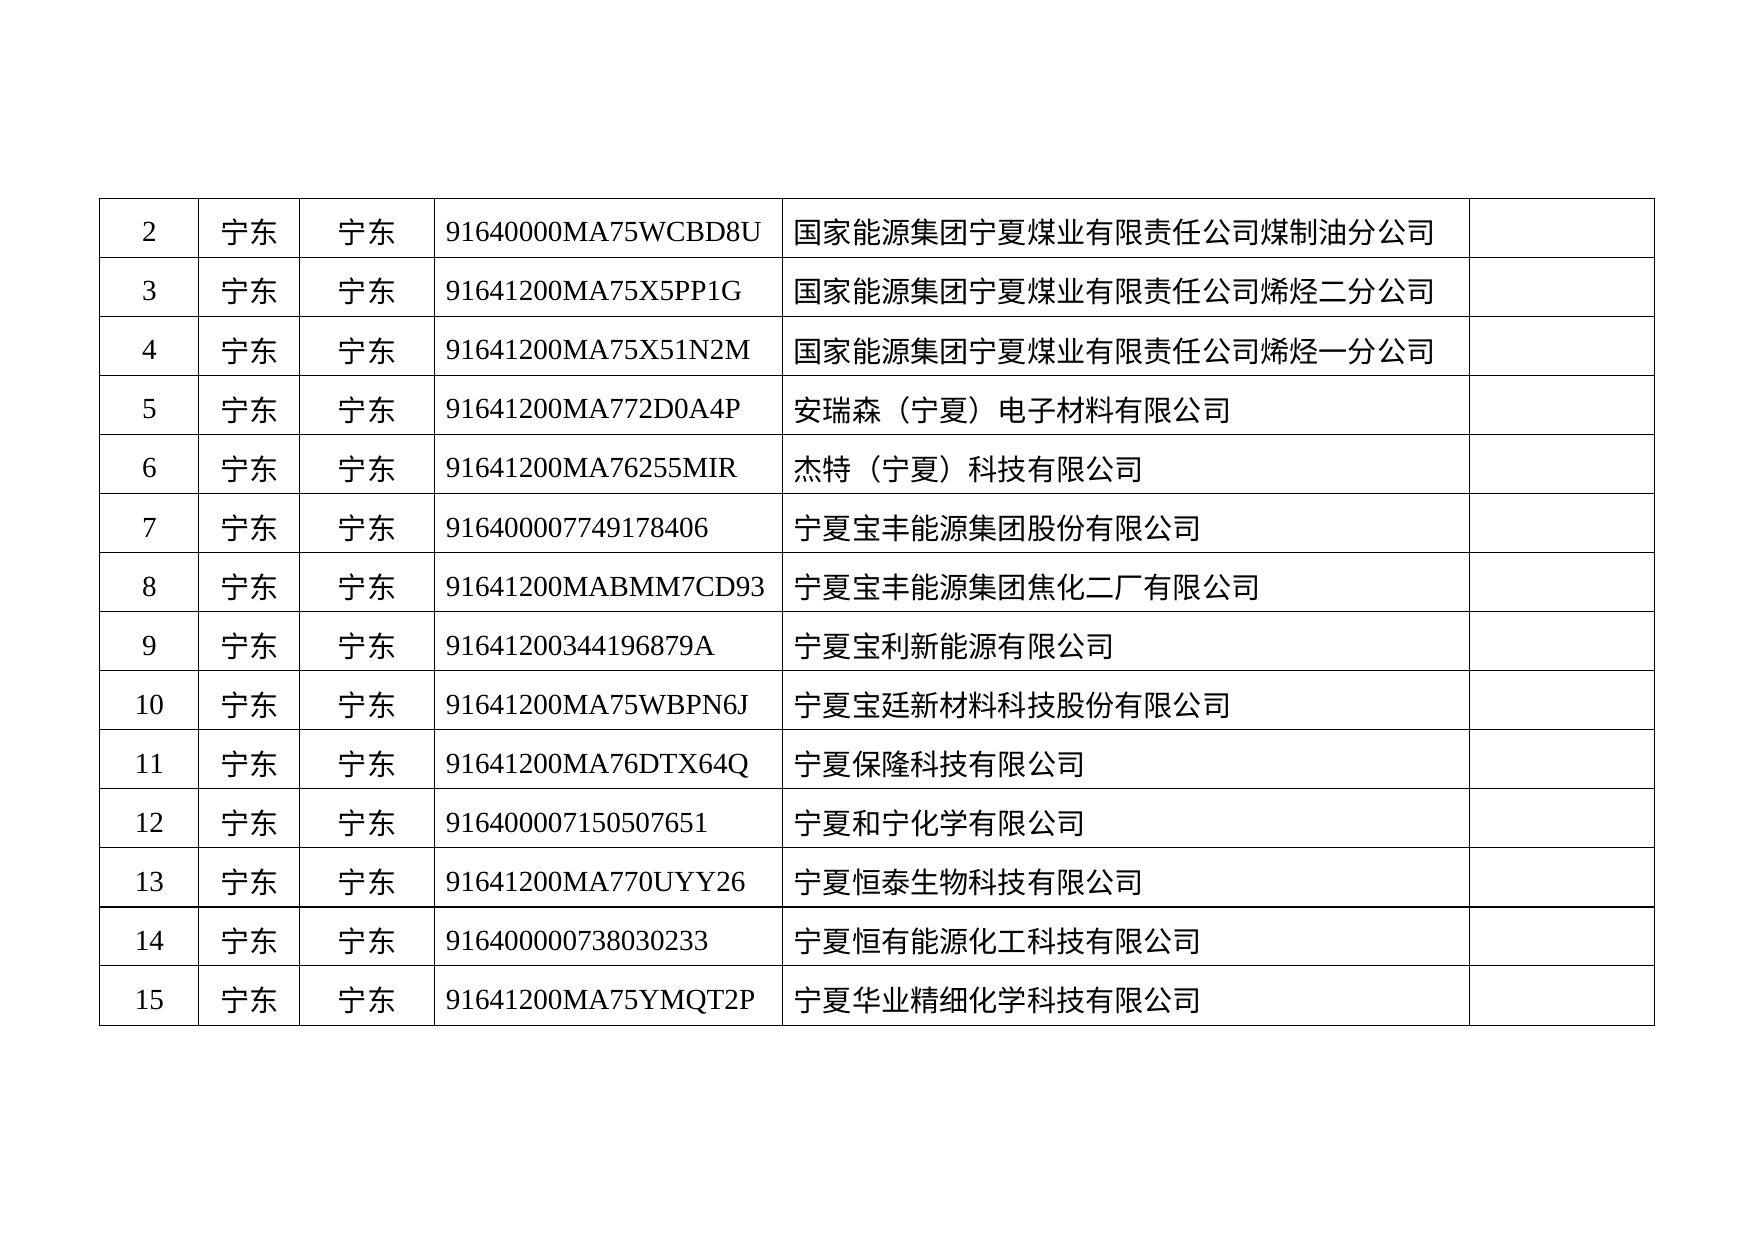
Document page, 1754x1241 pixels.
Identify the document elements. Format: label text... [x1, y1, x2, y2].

table_cell 15 [100, 966, 198, 1024]
table_cell 2 [100, 199, 198, 257]
table_cell 12 [100, 789, 198, 847]
table_cell 宁东 [300, 789, 434, 847]
table_cell 宁东 [300, 671, 434, 729]
table_cell 91641200MA770UYY26 [435, 848, 782, 906]
table_cell 91641200MA76255MIR [435, 435, 782, 493]
table_cell 宁东 [300, 848, 434, 906]
table_cell [1470, 848, 1654, 906]
table_cell 杰特（宁夏）科技有限公司 [783, 435, 1469, 493]
table_cell 宁东 [199, 612, 299, 670]
table_cell 宁东 [199, 730, 299, 788]
table_cell 宁东 [199, 376, 299, 434]
table_cell [1470, 671, 1654, 729]
table_cell 91640000MA75WCBD8U [435, 199, 782, 257]
table_cell 宁夏和宁化学有限公司 [783, 789, 1469, 847]
table_cell 宁夏宝丰能源集团焦化二厂有限公司 [783, 553, 1469, 611]
table_cell 91641200MA76DTX64Q [435, 730, 782, 788]
table_cell 宁东 [199, 317, 299, 375]
table_cell 宁东 [300, 966, 434, 1024]
table_cell 6 [100, 435, 198, 493]
table_cell [1470, 612, 1654, 670]
table_cell 宁东 [199, 199, 299, 257]
table_cell 91641200MA75X5PP1G [435, 258, 782, 316]
table_cell [1470, 553, 1654, 611]
table_cell 91641200MABMM7CD93 [435, 553, 782, 611]
table_cell [1470, 435, 1654, 493]
table_cell [1470, 376, 1654, 434]
table_cell 91641200MA772D0A4P [435, 376, 782, 434]
table_cell [1470, 789, 1654, 847]
table_cell 宁东 [199, 258, 299, 316]
table_cell 宁东 [300, 199, 434, 257]
table_cell 宁夏宝利新能源有限公司 [783, 612, 1469, 670]
table_cell [1470, 966, 1654, 1024]
table_cell 91641200344196879A [435, 612, 782, 670]
table_cell 宁东 [300, 908, 434, 965]
table_cell [1470, 908, 1654, 965]
table_cell 宁夏恒泰生物科技有限公司 [783, 848, 1469, 906]
table_cell 宁夏宝丰能源集团股份有限公司 [783, 494, 1469, 552]
table_cell 宁夏宝廷新材料科技股份有限公司 [783, 671, 1469, 729]
table_cell 11 [100, 730, 198, 788]
table_cell [1470, 199, 1654, 257]
table_cell 9 [100, 612, 198, 670]
table_cell 宁东 [300, 553, 434, 611]
table_cell 宁东 [199, 494, 299, 552]
table_cell 宁东 [199, 908, 299, 965]
table_cell 宁东 [300, 435, 434, 493]
table_cell 宁东 [300, 376, 434, 434]
table_cell 10 [100, 671, 198, 729]
table_cell 916400007749178406 [435, 494, 782, 552]
table_cell 4 [100, 317, 198, 375]
table_cell 国家能源集团宁夏煤业有限责任公司烯烃二分公司 [783, 258, 1469, 316]
table_cell 7 [100, 494, 198, 552]
table_cell 13 [100, 848, 198, 906]
table_cell 宁东 [199, 966, 299, 1024]
table_cell 宁东 [199, 671, 299, 729]
table_cell [1470, 317, 1654, 375]
table_cell 宁夏恒有能源化工科技有限公司 [783, 908, 1469, 965]
table_cell 宁夏保隆科技有限公司 [783, 730, 1469, 788]
table_cell 916400007150507651 [435, 789, 782, 847]
table_cell 宁东 [199, 435, 299, 493]
table_cell 国家能源集团宁夏煤业有限责任公司煤制油分公司 [783, 199, 1469, 257]
table_cell 宁东 [300, 258, 434, 316]
table_cell 5 [100, 376, 198, 434]
table_cell 14 [100, 908, 198, 965]
table_cell 宁东 [199, 553, 299, 611]
table_cell 安瑞森（宁夏）电子材料有限公司 [783, 376, 1469, 434]
table_cell 宁东 [300, 494, 434, 552]
table_cell 91641200MA75YMQT2P [435, 966, 782, 1024]
table_cell 宁东 [199, 789, 299, 847]
table_cell 3 [100, 258, 198, 316]
table_cell [1470, 494, 1654, 552]
table_cell 91641200MA75WBPN6J [435, 671, 782, 729]
table_cell 宁东 [300, 317, 434, 375]
table_cell [1470, 730, 1654, 788]
table_cell 91641200MA75X51N2M [435, 317, 782, 375]
table_cell 宁东 [300, 730, 434, 788]
table_cell 国家能源集团宁夏煤业有限责任公司烯烃一分公司 [783, 317, 1469, 375]
table_cell 宁东 [199, 848, 299, 906]
table_cell 宁东 [300, 612, 434, 670]
table_cell 宁夏华业精细化学科技有限公司 [783, 966, 1469, 1024]
table_cell [1470, 258, 1654, 316]
table_cell 8 [100, 553, 198, 611]
table_cell 916400000738030233 [435, 908, 782, 965]
